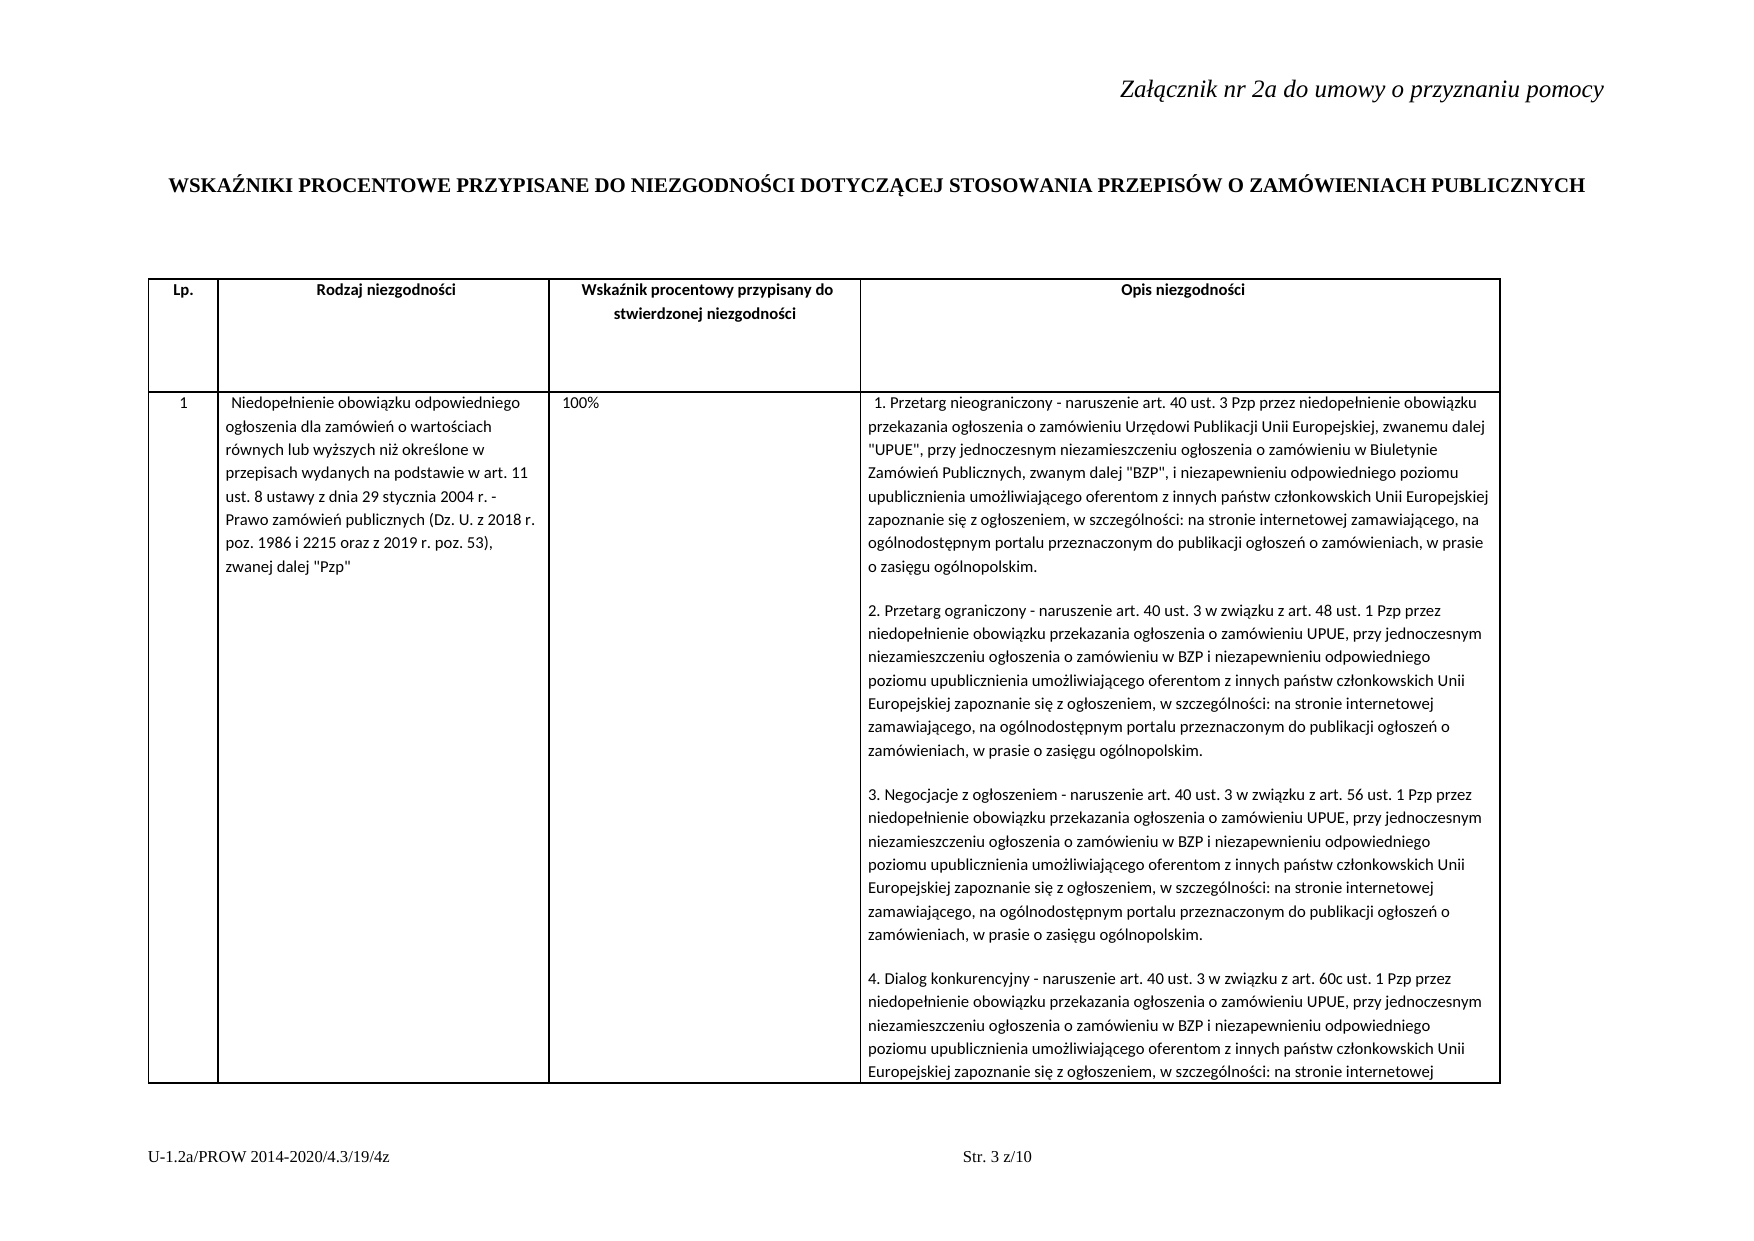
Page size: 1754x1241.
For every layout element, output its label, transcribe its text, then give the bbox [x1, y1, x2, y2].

table_header Wskaźnik procentowy przypisany do stwierdzonej niezgodności [550, 280, 860, 391]
table_header Lp. [149, 280, 217, 391]
table_cell 1 [149, 393, 217, 1082]
table_header Rodzaj niezgodności [219, 280, 548, 391]
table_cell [861, 393, 1499, 1082]
table_header Opis niezgodności [861, 280, 1499, 391]
text WSKAŹNIKI PROCENTOWE PRZYPISANE DO NIEZGODNOŚCI DOTYCZĄCEJ STOSOWANIA PRZEPISÓW O ZAMÓWIENIACH PUBLICZNYCH [148, 173, 1606, 197]
table_cell 100% [550, 393, 860, 1082]
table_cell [219, 393, 548, 1082]
